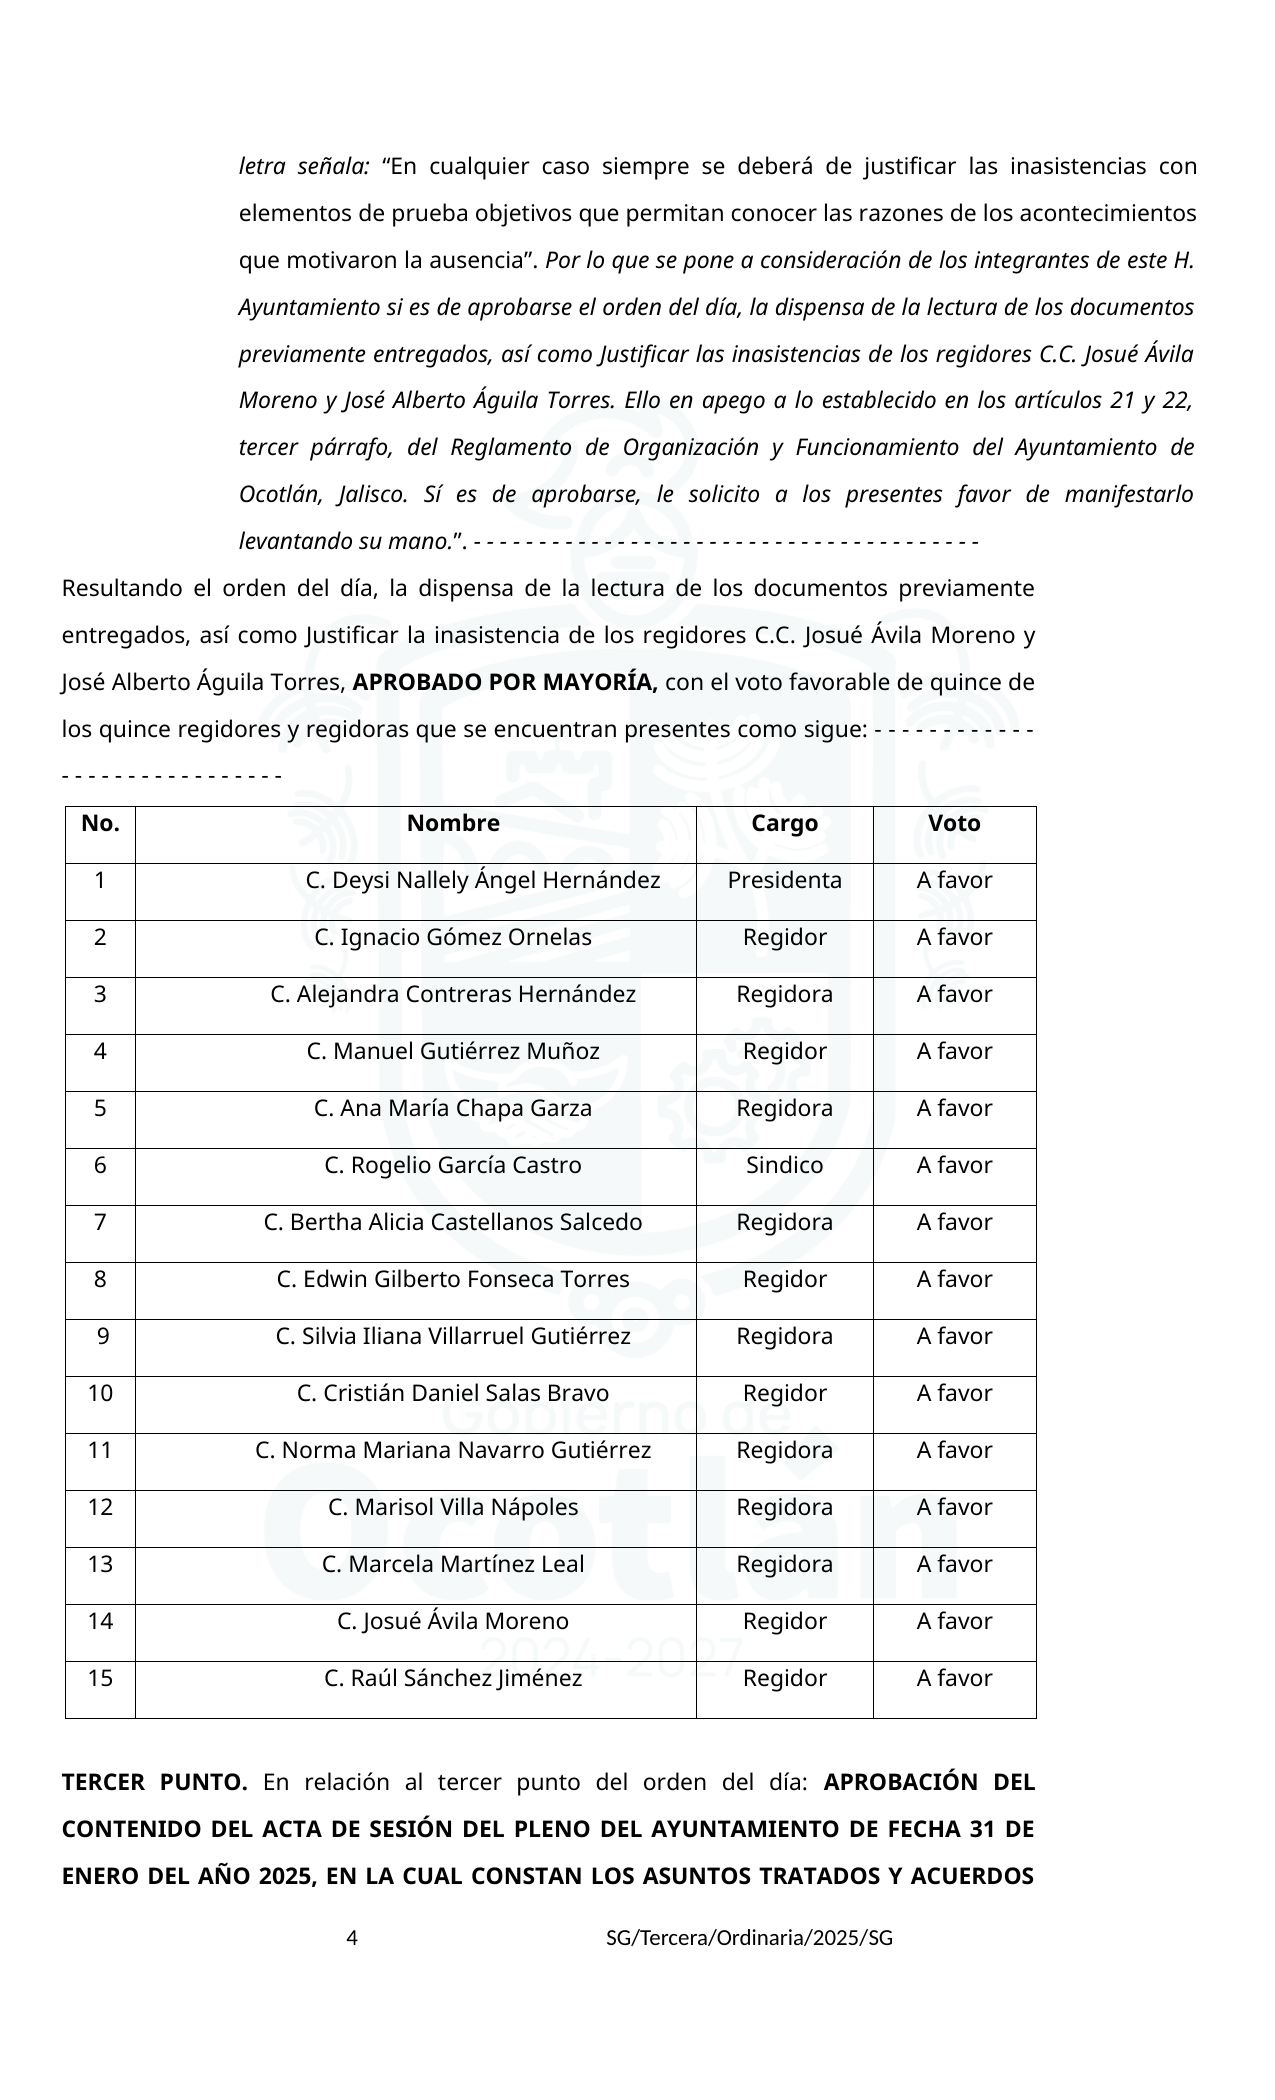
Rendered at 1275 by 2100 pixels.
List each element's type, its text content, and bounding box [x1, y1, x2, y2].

table_cell C. Edwin Gilberto Fonseca Torres [136, 1263, 696, 1319]
table_cell A favor [874, 1263, 1036, 1319]
table_header Cargo [697, 807, 873, 863]
table_cell C. Silvia Iliana Villarruel Gutiérrez [136, 1320, 696, 1376]
table_cell A favor [874, 1149, 1036, 1205]
table_cell A favor [874, 1605, 1036, 1661]
table_cell Regidora [697, 1434, 873, 1490]
table_cell C. Manuel Gutiérrez Muñoz [136, 1035, 696, 1091]
table_cell 8 [66, 1263, 135, 1319]
table_cell C. Josué Ávila Moreno [136, 1605, 696, 1661]
table_cell A favor [874, 1320, 1036, 1376]
table_cell C. Rogelio García Castro [136, 1149, 696, 1205]
table_cell A favor [874, 1434, 1036, 1490]
table_cell A favor [874, 1491, 1036, 1547]
table_cell Regidora [697, 978, 873, 1034]
table_cell Regidor [697, 1605, 873, 1661]
table_cell A favor [874, 1548, 1036, 1604]
table_cell Regidor [697, 1377, 873, 1433]
table_cell 10 [66, 1377, 135, 1433]
table_cell A favor [874, 921, 1036, 977]
table_cell 6 [66, 1149, 135, 1205]
table_cell C. Deysi Nallely Ángel Hernández [136, 864, 696, 920]
table_cell C. Ana María Chapa Garza [136, 1092, 696, 1148]
table_cell 2 [66, 921, 135, 977]
table_cell Regidor [697, 1263, 873, 1319]
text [61, 1766, 1036, 1891]
table_cell 15 [66, 1662, 135, 1718]
table_cell C. Alejandra Contreras Hernández [136, 978, 696, 1034]
table_cell Sindico [697, 1149, 873, 1205]
table_cell Regidor [697, 1662, 873, 1718]
table_cell C. Raúl Sánchez Jiménez [136, 1662, 696, 1718]
table_cell Regidora [697, 1491, 873, 1547]
table_cell A favor [874, 1092, 1036, 1148]
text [239, 150, 1198, 556]
table_cell C. Bertha Alicia Castellanos Salcedo [136, 1206, 696, 1262]
table_cell 5 [66, 1092, 135, 1148]
table_cell 9 [66, 1320, 135, 1376]
table_cell 4 [66, 1035, 135, 1091]
table_cell Regidora [697, 1548, 873, 1604]
table_cell A favor [874, 1035, 1036, 1091]
table_cell A favor [874, 1662, 1036, 1718]
table_cell Regidor [697, 921, 873, 977]
table_cell C. Ignacio Gómez Ornelas [136, 921, 696, 977]
table_header Nombre [136, 807, 696, 863]
table_cell 1 [66, 864, 135, 920]
table_cell A favor [874, 1206, 1036, 1262]
table_cell C. Norma Mariana Navarro Gutiérrez [136, 1434, 696, 1490]
table_cell A favor [874, 864, 1036, 920]
table_cell 12 [66, 1491, 135, 1547]
table_header Voto [874, 807, 1036, 863]
table_cell C. Marcela Martínez Leal [136, 1548, 696, 1604]
table_cell A favor [874, 978, 1036, 1034]
table_cell 3 [66, 978, 135, 1034]
table_cell Presidenta [697, 864, 873, 920]
table_cell Regidora [697, 1206, 873, 1262]
table_header No. [66, 807, 135, 863]
table_cell 14 [66, 1605, 135, 1661]
table_cell Regidora [697, 1320, 873, 1376]
table_cell 7 [66, 1206, 135, 1262]
table_cell Regidora [697, 1092, 873, 1148]
text Resultando el orden del día, la dispensa de la lectura de los documentos previamente entregados, así como Justificar la inasistencia de los regidores C.C. Josué Ávila Moreno y José Alberto Águila Torres, APROBADO POR MAYORÍA, con el voto favorable de quince de los quince regidores y regidoras que se encuentran presentes como sigue: - - - - - - - - - - - - - - - - - - - - - - - - - - - - - [61, 572, 1036, 791]
table_cell 11 [66, 1434, 135, 1490]
table_cell 13 [66, 1548, 135, 1604]
table_cell C. Cristián Daniel Salas Bravo [136, 1377, 696, 1433]
table_cell C. Marisol Villa Nápoles [136, 1491, 696, 1547]
table_cell Regidor [697, 1035, 873, 1091]
table_cell A favor [874, 1377, 1036, 1433]
